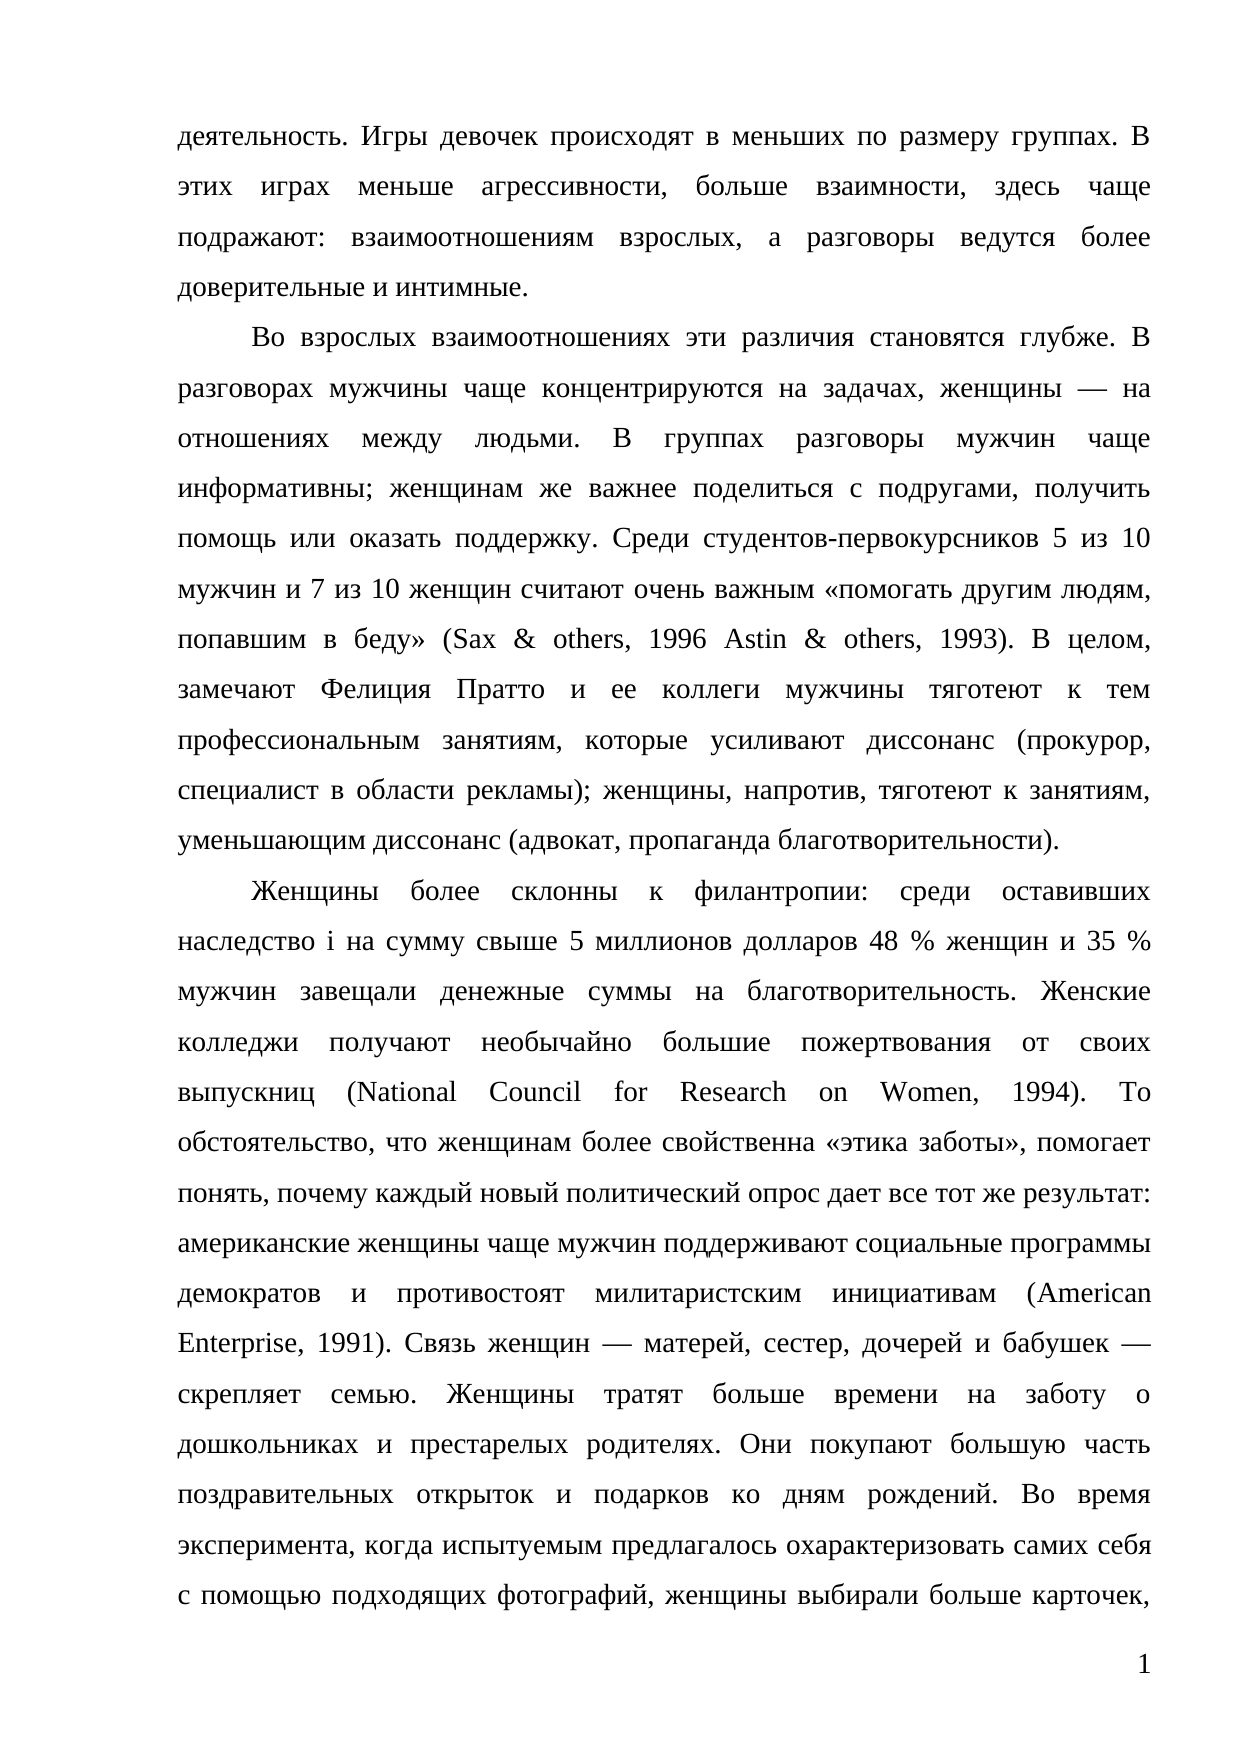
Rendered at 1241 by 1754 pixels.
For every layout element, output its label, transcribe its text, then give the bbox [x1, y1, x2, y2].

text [177, 118, 1152, 303]
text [177, 873, 1152, 1611]
text Во взрослых взаимоотношениях эти различия становятся глубже. В разговорах мужчины чаще концентрируются на задачах, женщины — на отношениях между людьми. В группах разговоры мужчин чаще информативны; женщинам же важнее поделиться с подругами, получить помощь или оказать поддержку. Среди студентов-первокурсников 5 из 10 мужчин и 7 из 10 женщин считают очень важным «помогать другим людям, попавшим в беду» (Sax & others, 1996 Astin & others, 1993). В целом, замечают Фелиция Пратто и ее коллеги мужчины тяготеют к тем профессиональным занятиям, которые усиливают диссонанс (прокурор, специалист в области рекламы); женщины, напротив, тяготеют к занятиям, уменьшающим диссонанс (адвокат, пропаганда благотворительности). [177, 319, 1152, 856]
